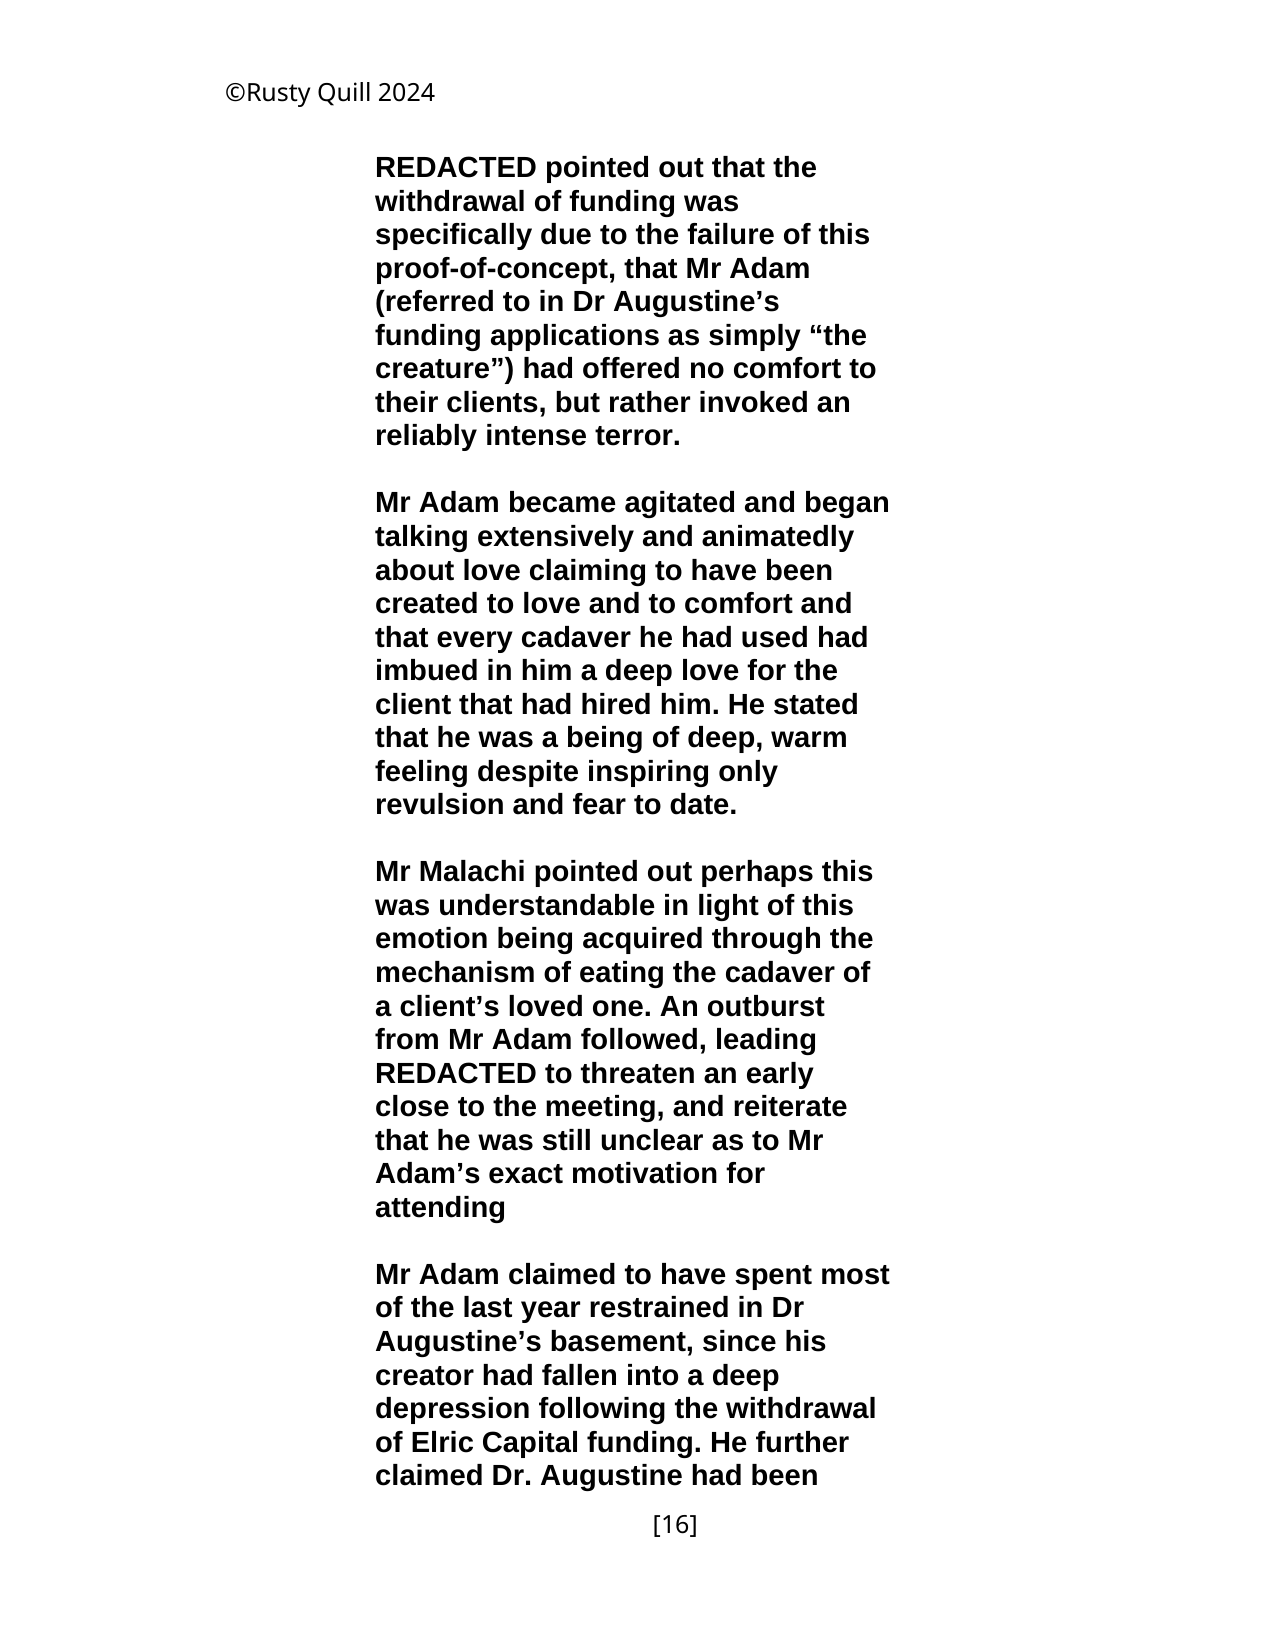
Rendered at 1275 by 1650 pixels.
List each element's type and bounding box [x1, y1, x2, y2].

text [375, 821, 892, 1492]
text [375, 150, 892, 821]
